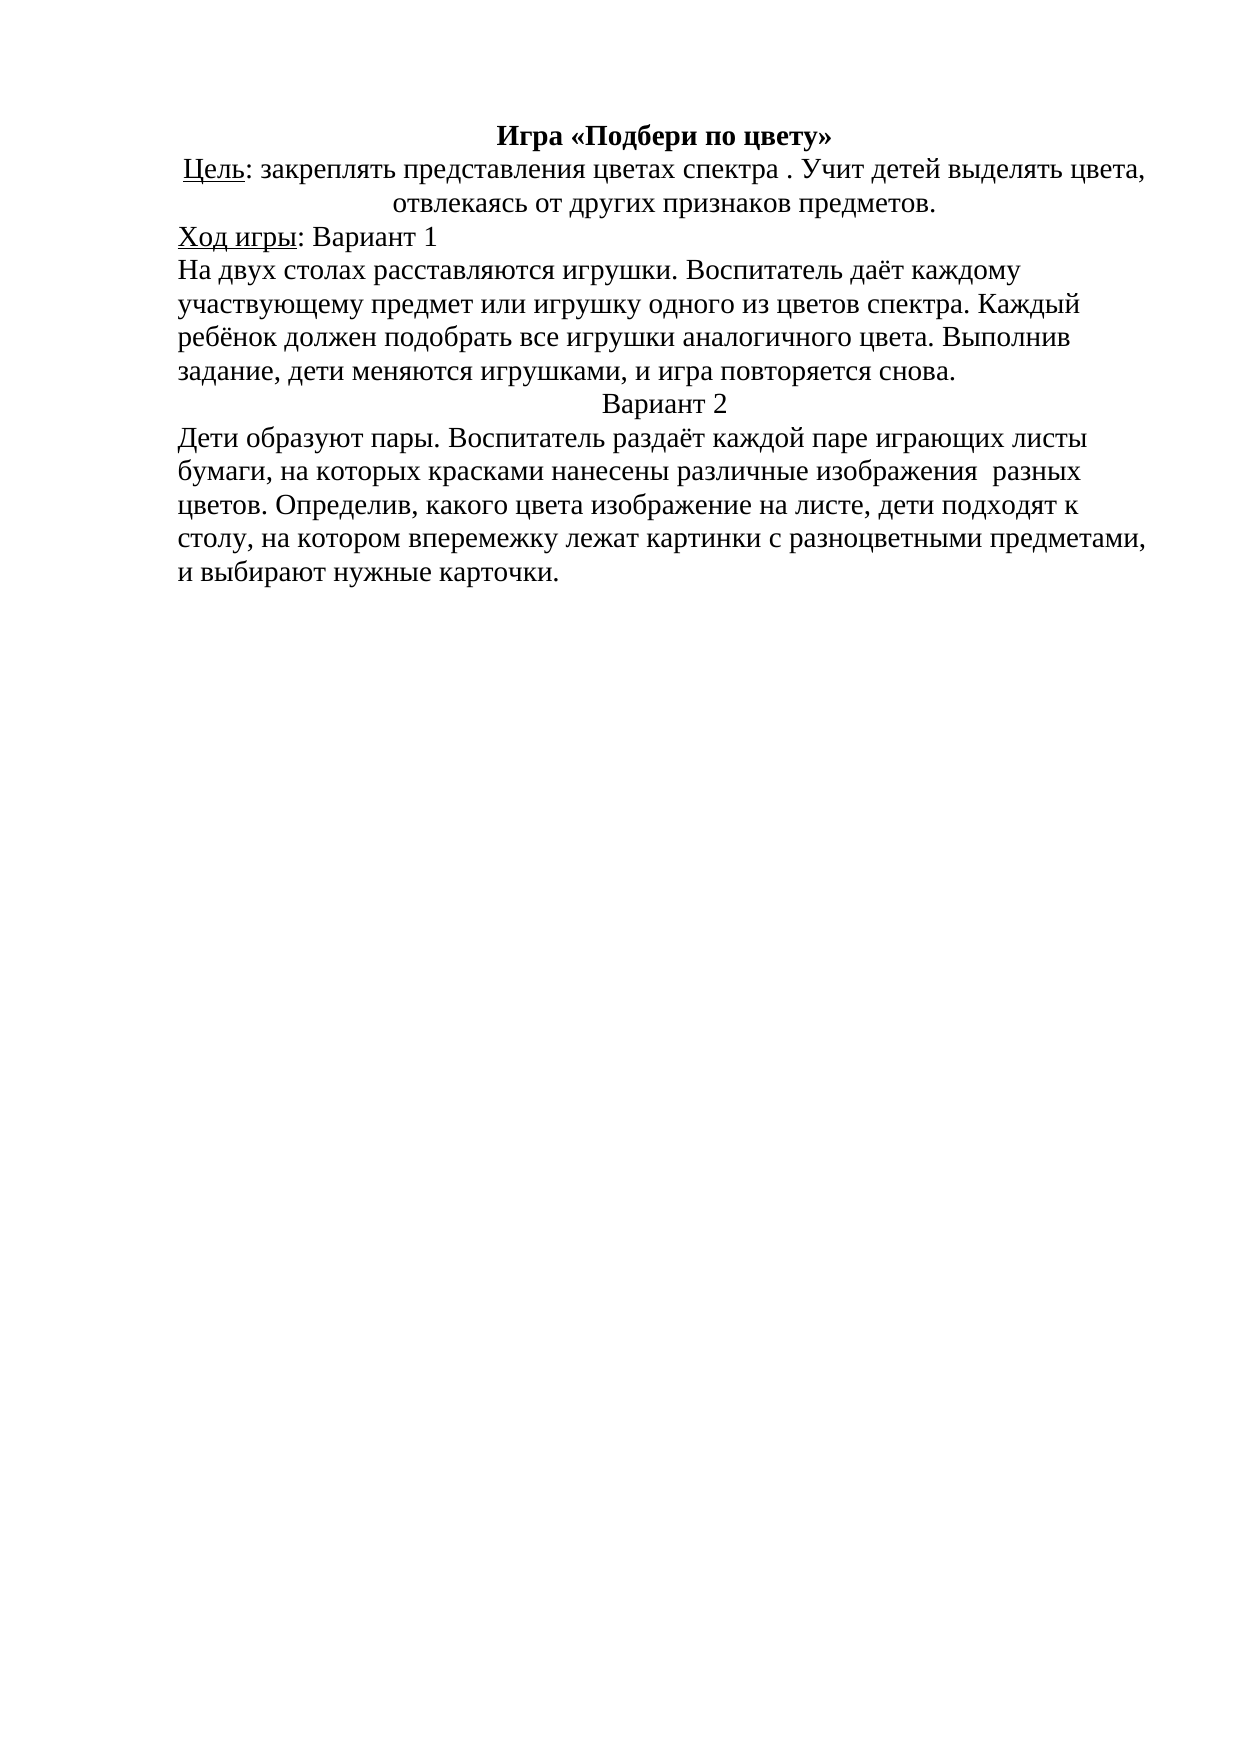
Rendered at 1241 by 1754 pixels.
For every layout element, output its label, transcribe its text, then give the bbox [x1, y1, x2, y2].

text Дети образуют пары. Воспитатель раздаёт каждой паре играющих листы бумаги, на которых красками нанесены различные изображения разных цветов. Определив, какого цвета изображение на листе, дети подходят к столу, на котором вперемежку лежат картинки с разноцветными предметами, и выбирают нужные карточки. [177, 420, 1152, 588]
text Ход игры: Вариант 1 [177, 219, 1152, 252]
text Цель: закреплять представления цветах спектра . Учит детей выделять цвета, отвлекаясь от других признаков предметов. [177, 152, 1152, 219]
text Игра «Подбери по цвету» [177, 118, 1152, 152]
text Вариант 2 [177, 386, 1152, 420]
text На двух столах расставляются игрушки. Воспитатель даёт каждому участвующему предмет или игрушку одного из цветов спектра. Каждый ребёнок должен подобрать все игрушки аналогичного цвета. Выполнив задание, дети меняются игрушками, и игра повторяется снова. [177, 252, 1152, 386]
